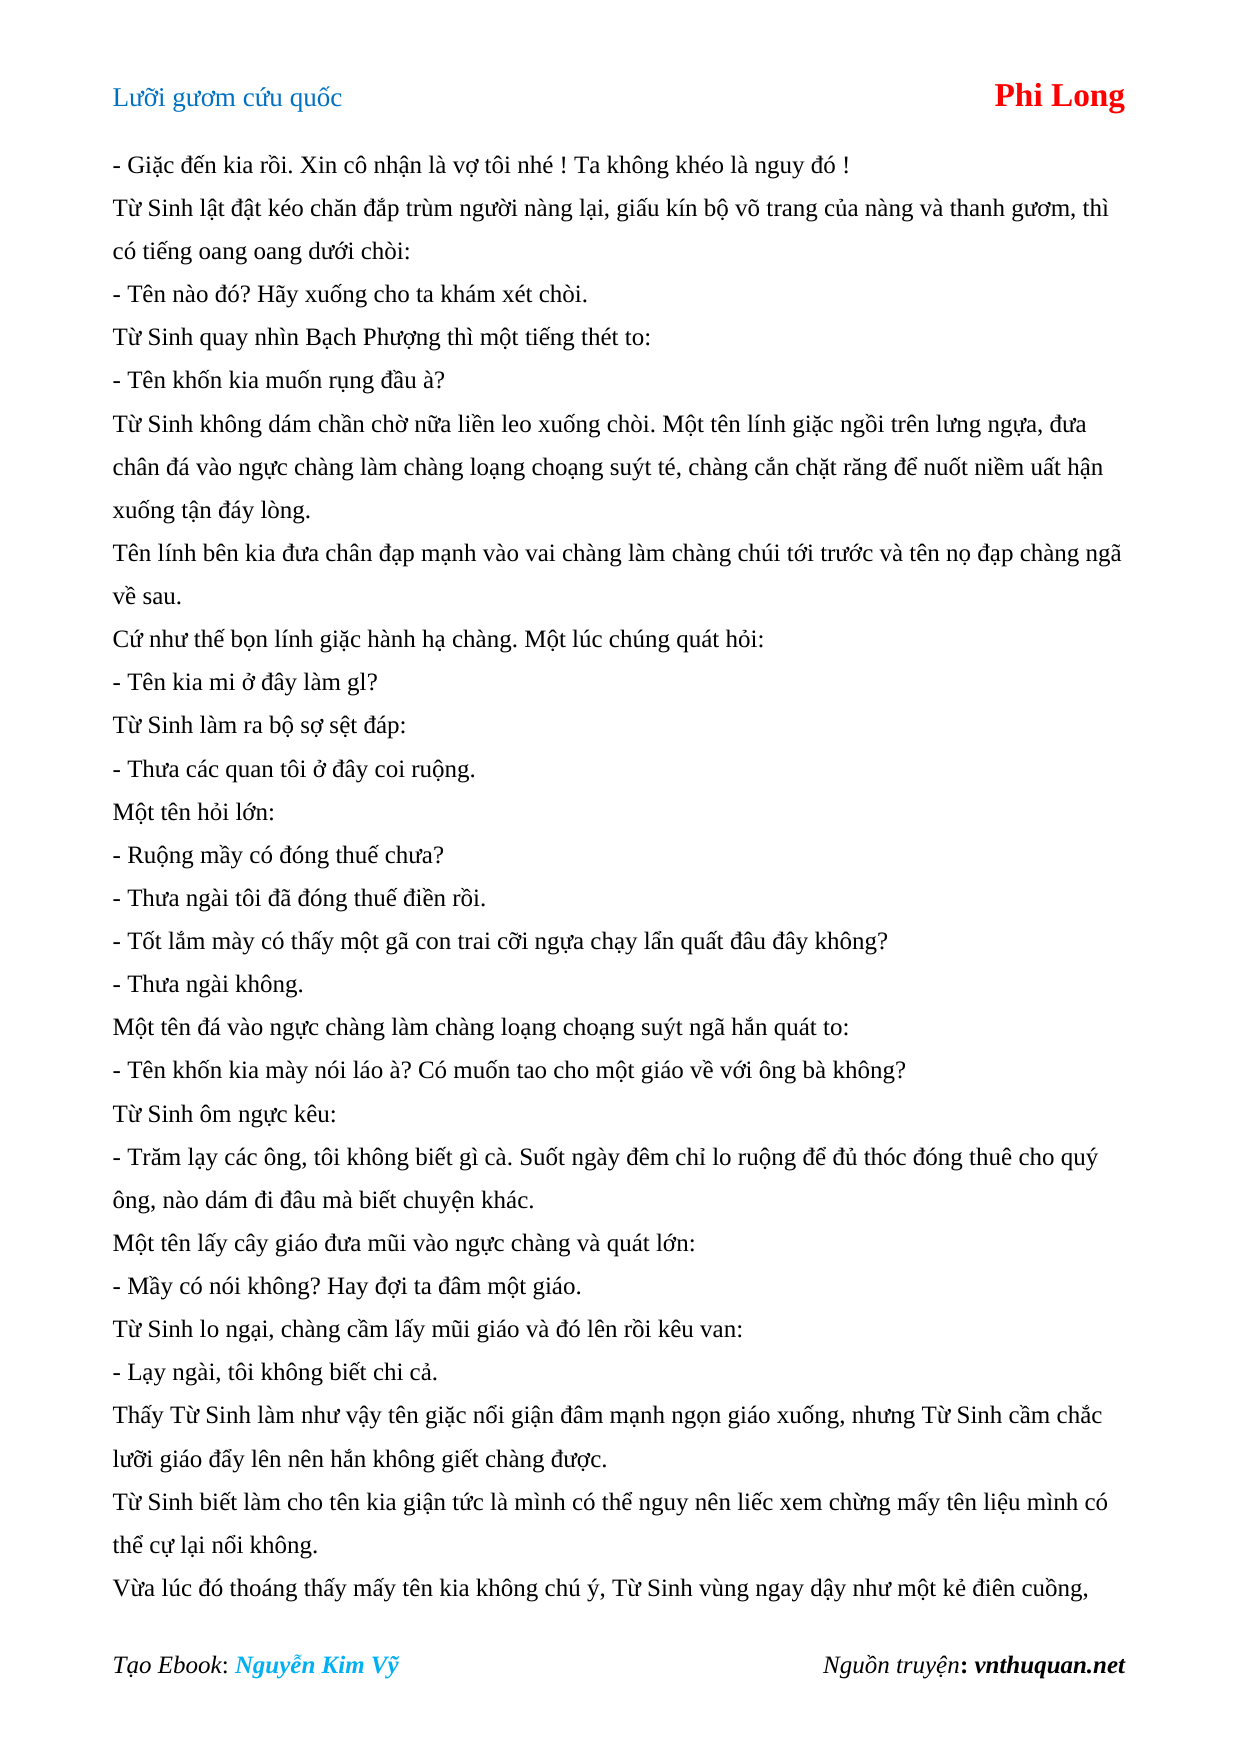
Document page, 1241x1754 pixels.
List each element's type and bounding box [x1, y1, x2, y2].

text [112, 150, 1128, 1602]
